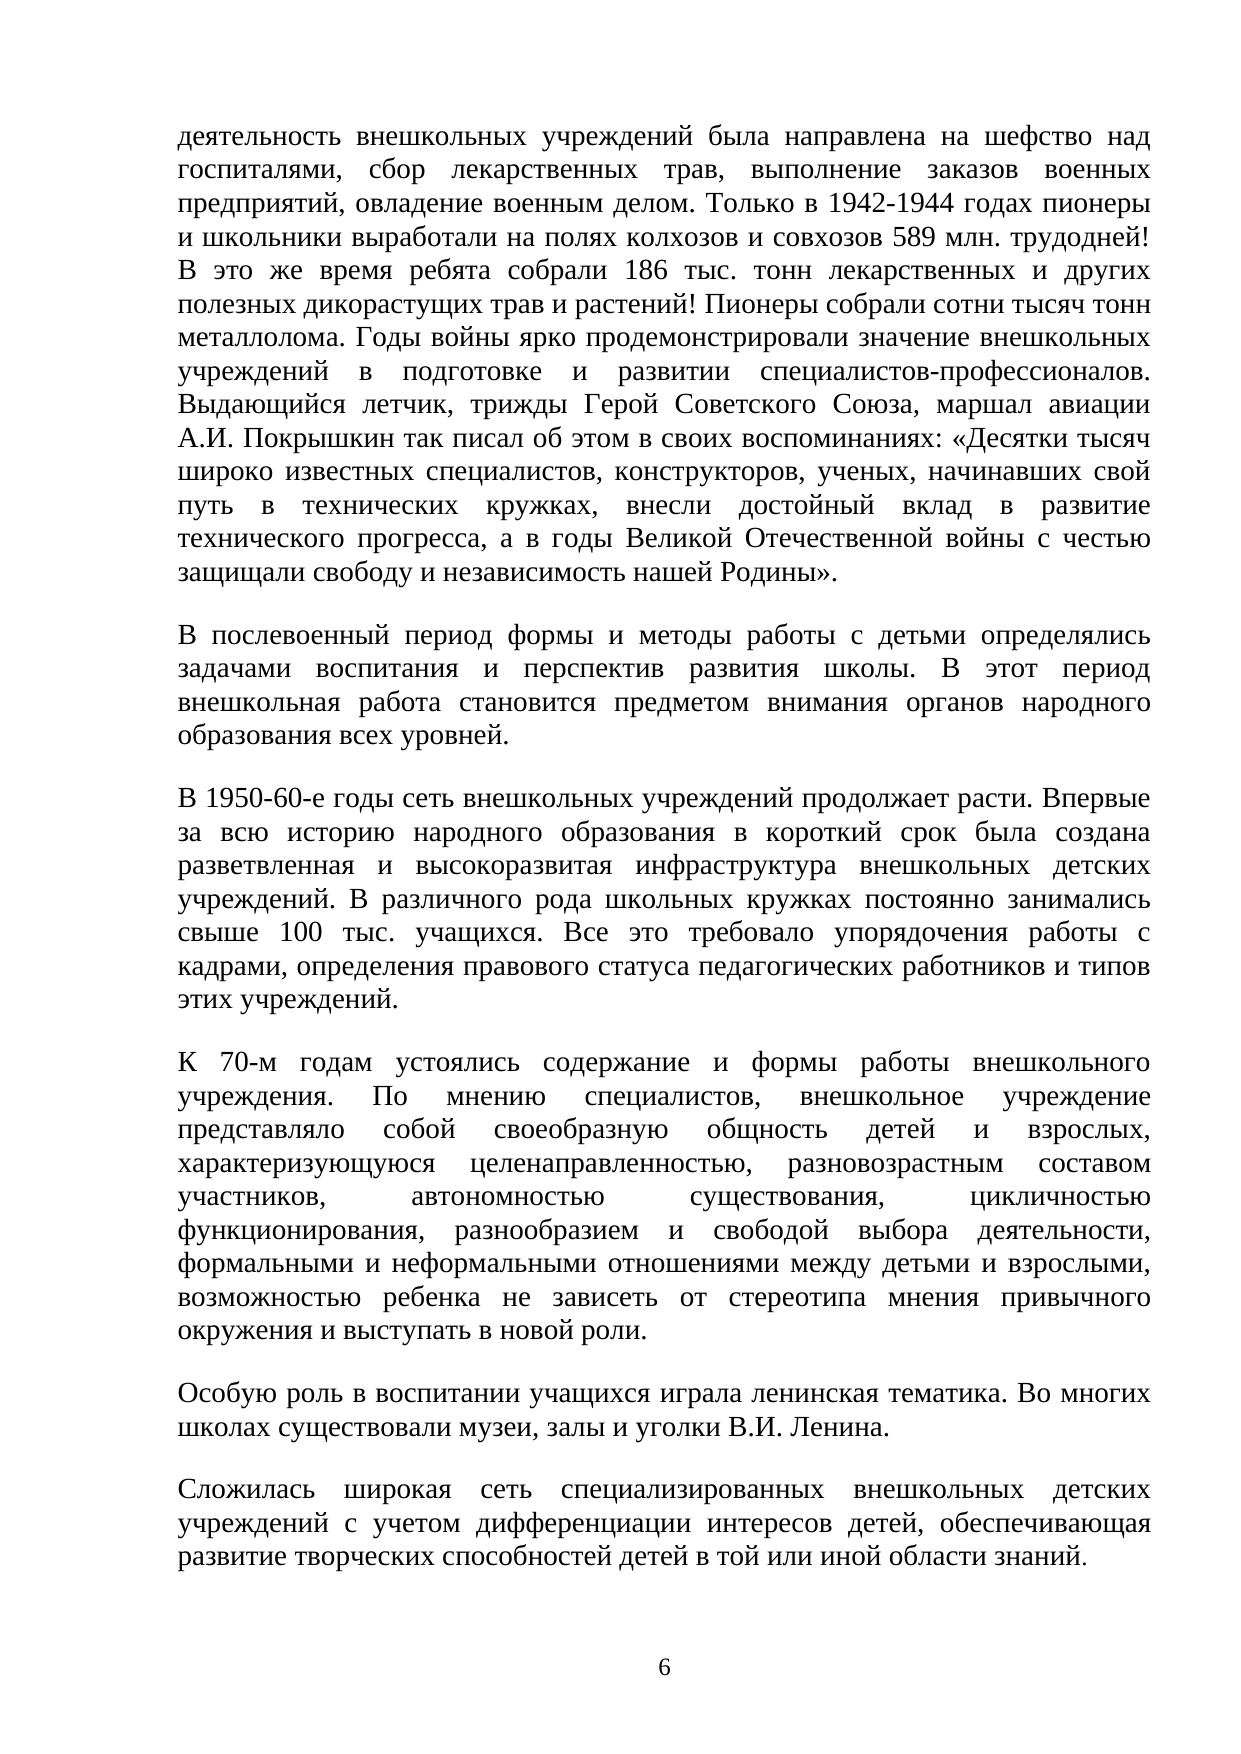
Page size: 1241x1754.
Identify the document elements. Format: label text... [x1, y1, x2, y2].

text В послевоенный период формы и методы работы с детьми определялись задачами воспитания и перспектив развития школы. В этот период внешкольная работа становится предметом внимания органов народного образования всех уровней. [177, 617, 1152, 751]
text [177, 118, 1152, 588]
text В 1950-60-е годы сеть внешкольных учреждений продолжает расти. Впервые за всю историю народного образования в короткий срок была создана разветвленная и высокоразвитая инфраструктура внешкольных детских учреждений. В различного рода школьных кружках постоянно занимались свыше 100 тыс. учащихся. Все это требовало упорядочения работы с кадрами, определения правового статуса педагогических работников и типов этих учреждений. [177, 780, 1152, 1015]
text Особую роль в воспитании учащихся играла ленинская тематика. Во многих школах существовали музеи, залы и уголки В.И. Ленина. [177, 1375, 1152, 1442]
text Сложилась широкая сеть специализированных внешкольных детских учреждений с учетом дифференциации интересов детей, обеспечивающая развитие творческих способностей детей в той или иной области знаний. [177, 1471, 1152, 1572]
text К 70-м годам устоялись содержание и формы работы внешкольного учреждения. По мнению специалистов, внешкольное учреждение представляло собой своеобразную общность детей и взрослых, характеризующуюся целенаправленностью, разновозрастным составом участников, автономностью существования, цикличностью функционирования, разнообразием и свободой выбора деятельности, формальными и неформальными отношениями между детьми и взрослыми, возможностью ребенка не зависеть от стереотипа мнения привычного окружения и выступать в новой роли. [177, 1044, 1152, 1346]
